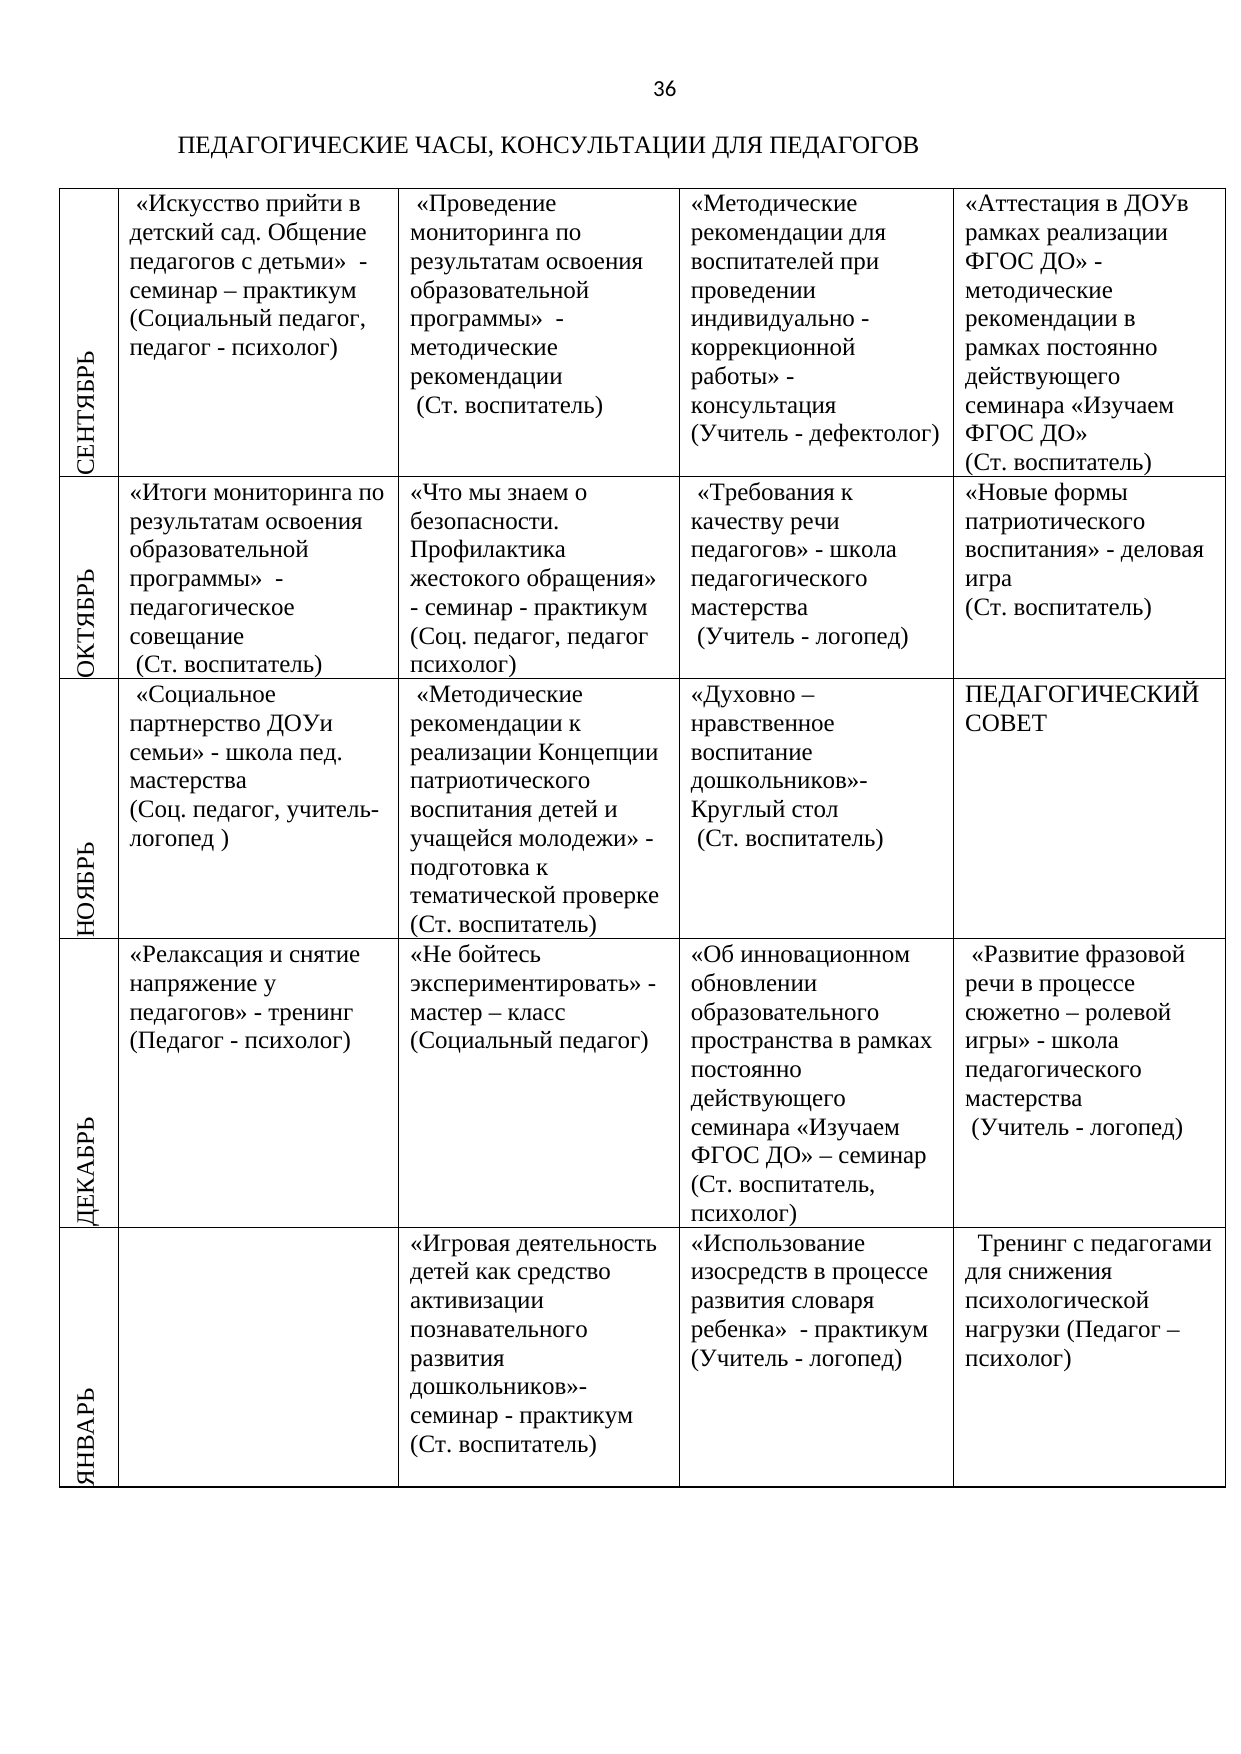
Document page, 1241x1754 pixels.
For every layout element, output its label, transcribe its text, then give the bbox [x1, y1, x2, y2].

table_cell «Релаксация и снятие напряжение у педагогов» - тренинг (Педагог - психолог) [119, 939, 398, 1227]
table_cell ДЕКАБРЬ [60, 939, 118, 1227]
text Педагогические часы, Консультации для педагогов [177, 130, 1152, 159]
table_cell «Развитие фразовой речи в процессе сюжетно – ролевой игры» - школа педагогического мастерства (Учитель - логопед) [954, 939, 1225, 1227]
table_header «Искусство прийти в детский сад. Общение педагогов с детьми» - семинар – практикум (Социальный педагог, педагог - психолог) [119, 189, 398, 476]
table_cell ЯНВАРЬ [60, 1228, 118, 1486]
table_cell ПЕДАГОГИЧЕСКИЙ СОВЕТ [954, 679, 1225, 938]
table_cell «Итоги мониторинга по результатам освоения образовательной программы» - педагогическое совещание (Ст. воспитатель) [119, 477, 398, 678]
table_cell [119, 1228, 398, 1486]
table_cell «Новые формы патриотического воспитания» - деловая игра (Ст. воспитатель) [954, 477, 1225, 678]
table_cell НОЯБРЬ [60, 679, 118, 938]
table_cell Тренинг с педагогами для снижения психологической нагрузки (Педагог – психолог) [954, 1228, 1225, 1486]
table_cell «Не бойтесь экспериментировать» - мастер – класс (Социальный педагог) [399, 939, 679, 1227]
table_cell «Что мы знаем о безопасности. Профилактика жестокого обращения» - семинар - практикум (Соц. педагог, педагог психолог) [399, 477, 679, 678]
table_cell «Духовно – нравственное воспитание дошкольников»- Круглый стол (Ст. воспитатель) [680, 679, 953, 938]
table_cell ОКТЯБРЬ [60, 477, 118, 678]
table_header «Аттестация в ДОУв рамках реализации ФГОС ДО» - методические рекомендации в рамках постоянно действующего семинара «Изучаем ФГОС ДО» (Ст. воспитатель) [954, 189, 1225, 476]
table_header сентябрь [60, 189, 118, 476]
table_cell «Социальное партнерство ДОУи семьи» - школа пед. мастерства (Соц. педагог, учитель-логопед ) [119, 679, 398, 938]
table_cell «Об инновационном обновлении образовательного пространства в рамках постоянно действующего семинара «Изучаем ФГОС ДО» – семинар (Ст. воспитатель, психолог) [680, 939, 953, 1227]
table_header «Проведение мониторинга по результатам освоения образовательной программы» - методические рекомендации (Ст. воспитатель) [399, 189, 679, 476]
table_cell «Методические рекомендации к реализации Концепции патриотического воспитания детей и учащейся молодежи» - подготовка к тематической проверке (Ст. воспитатель) [399, 679, 679, 938]
table_cell «Игровая деятельность детей как средство активизации познавательного развития дошкольников»- семинар - практикум (Ст. воспитатель) [399, 1228, 679, 1486]
table_cell «Требования к качеству речи педагогов» - школа педагогического мастерства (Учитель - логопед) [680, 477, 953, 678]
table_header «Методические рекомендации для воспитателей при проведении индивидуально -коррекционной работы» - консультация (Учитель - дефектолог) [680, 189, 953, 476]
table_cell «Использование изосредств в процессе развития словаря ребенка» - практикум (Учитель - логопед) [680, 1228, 953, 1486]
